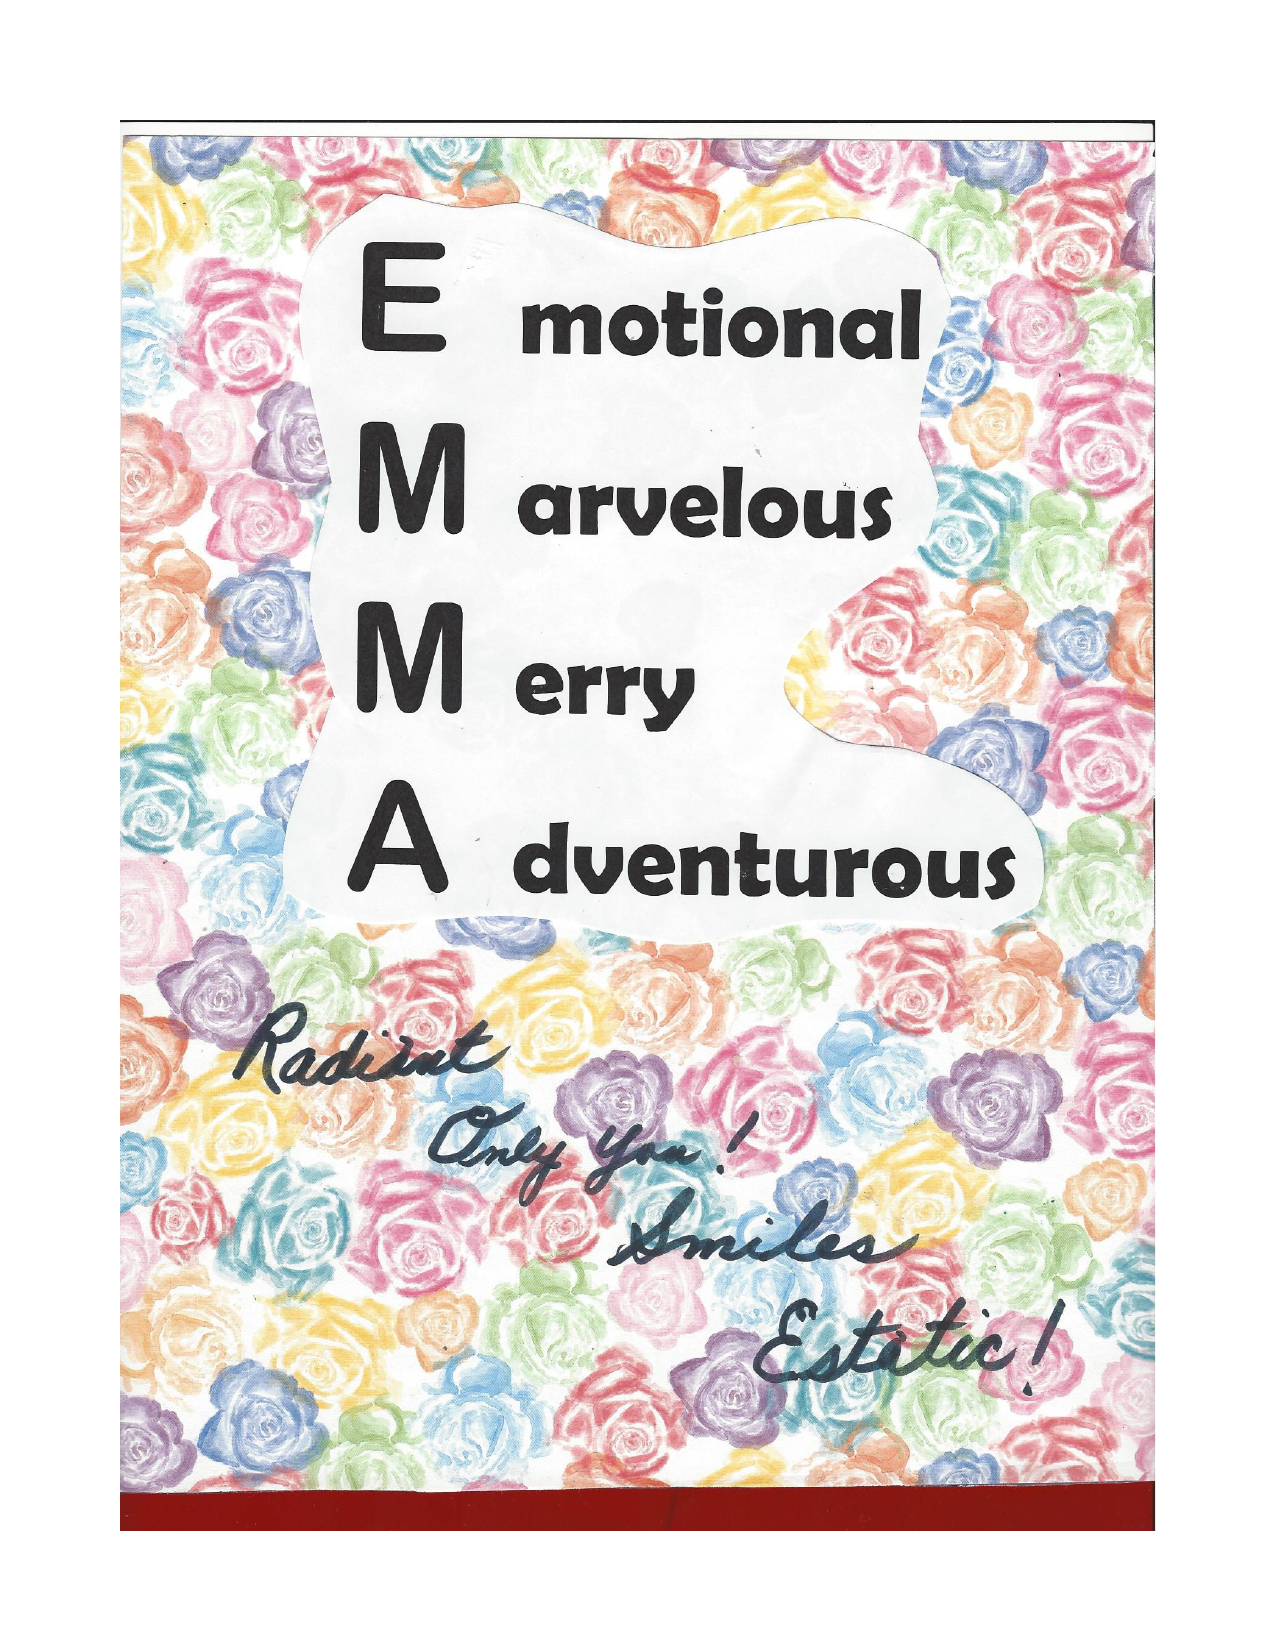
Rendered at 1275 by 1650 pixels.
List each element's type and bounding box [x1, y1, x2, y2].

picture [120, 120, 1155, 1531]
